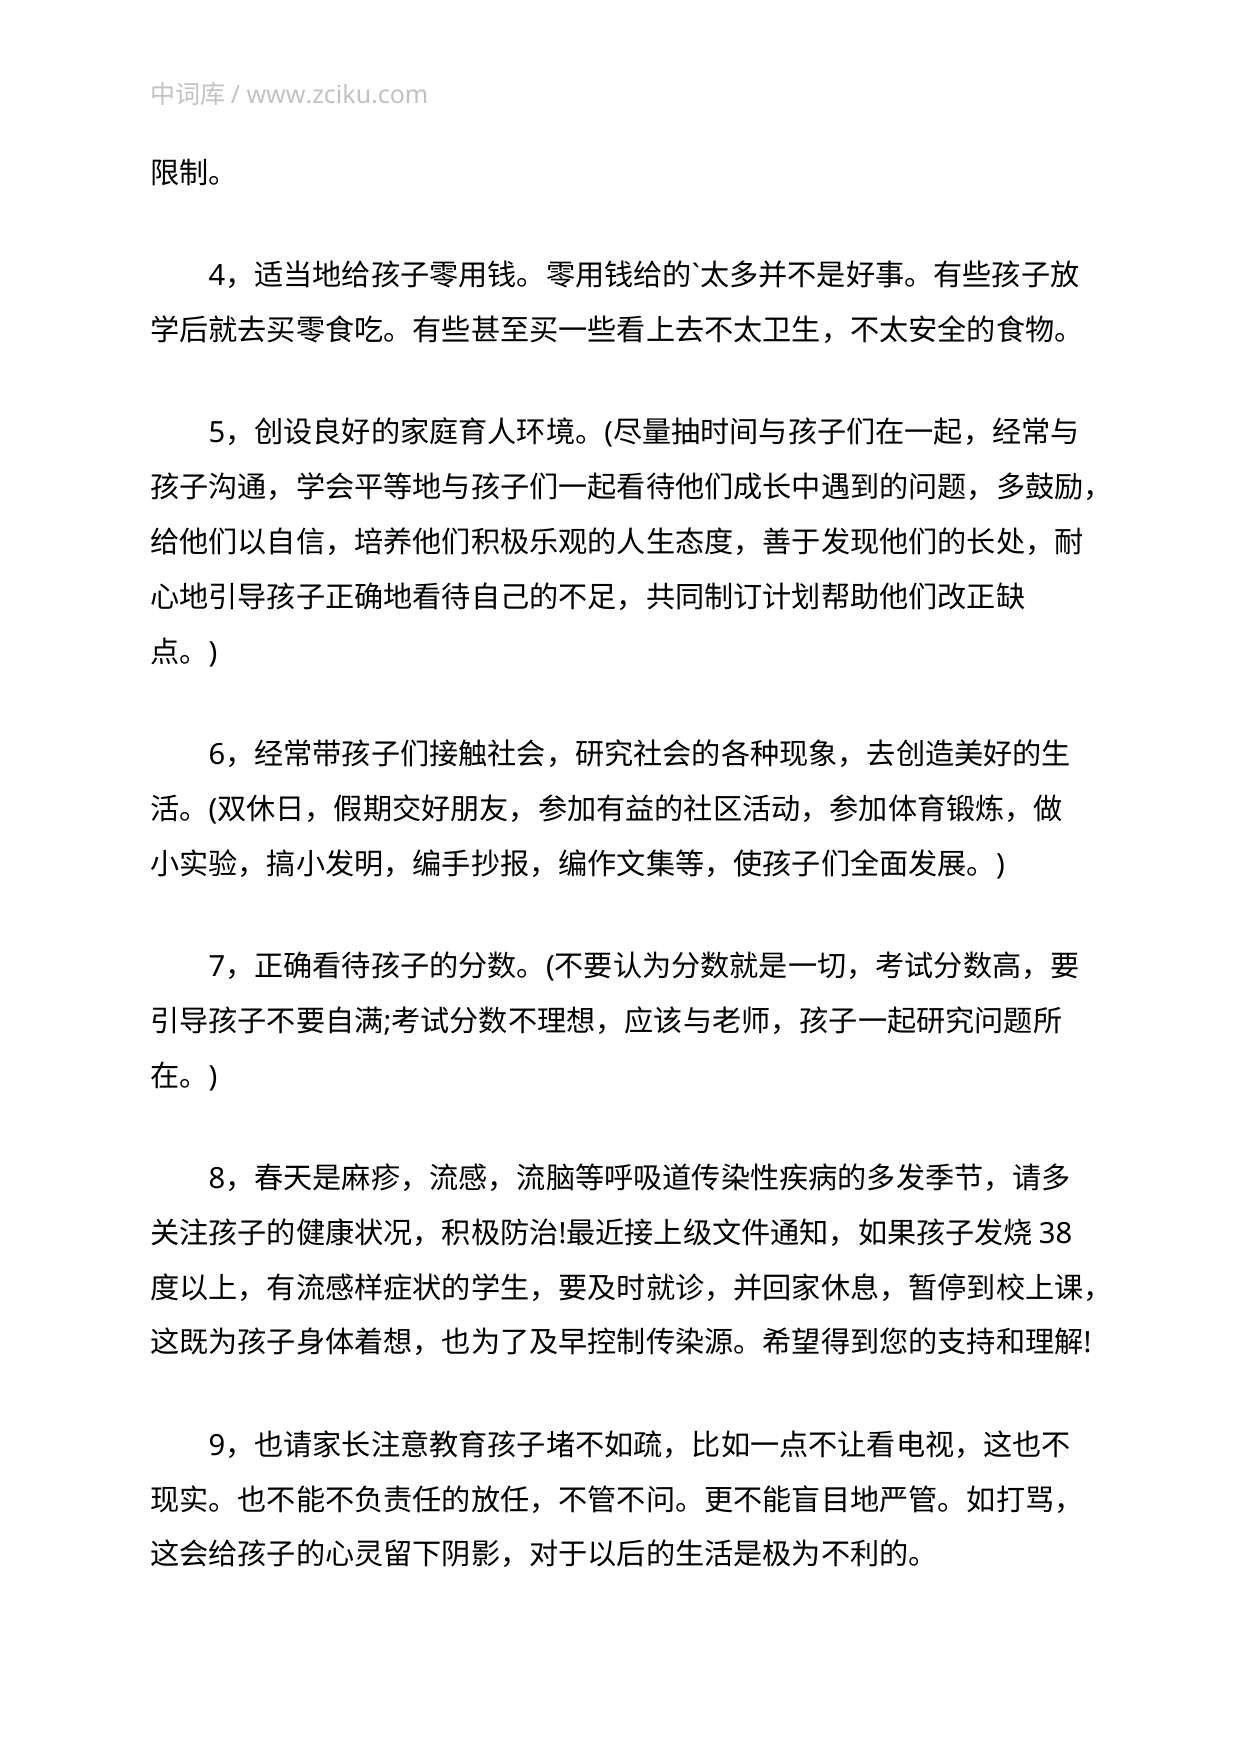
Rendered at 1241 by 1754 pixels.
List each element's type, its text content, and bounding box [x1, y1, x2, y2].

text 9，也请家长注意教育孩子堵不如疏，比如一点不让看电视，这也不现实。也不能不负责任的放任，不管不问。更不能盲目地严管。如打骂，这会给孩子的心灵留下阴影，对于以后的生活是极为不利的。 [150, 1421, 1090, 1573]
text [150, 150, 1090, 192]
text 6，经常带孩子们接触社会，研究社会的各种现象，去创造美好的生活。(双休日，假期交好朋友，参加有益的社区活动，参加体育锻炼，做小实验，搞小发明，编手抄报，编作文集等，使孩子们全面发展。) [150, 730, 1090, 883]
text 7，正确看待孩子的分数。(不要认为分数就是一切，考试分数高，要引导孩子不要自满;考试分数不理想，应该与老师，孩子一起研究问题所在。) [150, 942, 1090, 1094]
text 8，春天是麻疹，流感，流脑等呼吸道传染性疾病的多发季节，请多关注孩子的健康状况，积极防治!最近接上级文件通知，如果孩子发烧38度以上，有流感样症状的学生，要及时就诊，并回家休息，暂停到校上课，这既为孩子身体着想，也为了及早控制传染源。希望得到您的支持和理解! [150, 1154, 1090, 1361]
text 5，创设良好的家庭育人环境。(尽量抽时间与孩子们在一起，经常与孩子沟通，学会平等地与孩子们一起看待他们成长中遇到的问题，多鼓励，给他们以自信，培养他们积极乐观的人生态度，善于发现他们的长处，耐心地引导孩子正确地看待自己的不足，共同制订计划帮助他们改正缺点。) [150, 408, 1090, 671]
text 4，适当地给孩子零用钱。零用钱给的`太多并不是好事。有些孩子放学后就去买零食吃。有些甚至买一些看上去不太卫生，不太安全的食物。 [150, 252, 1090, 349]
